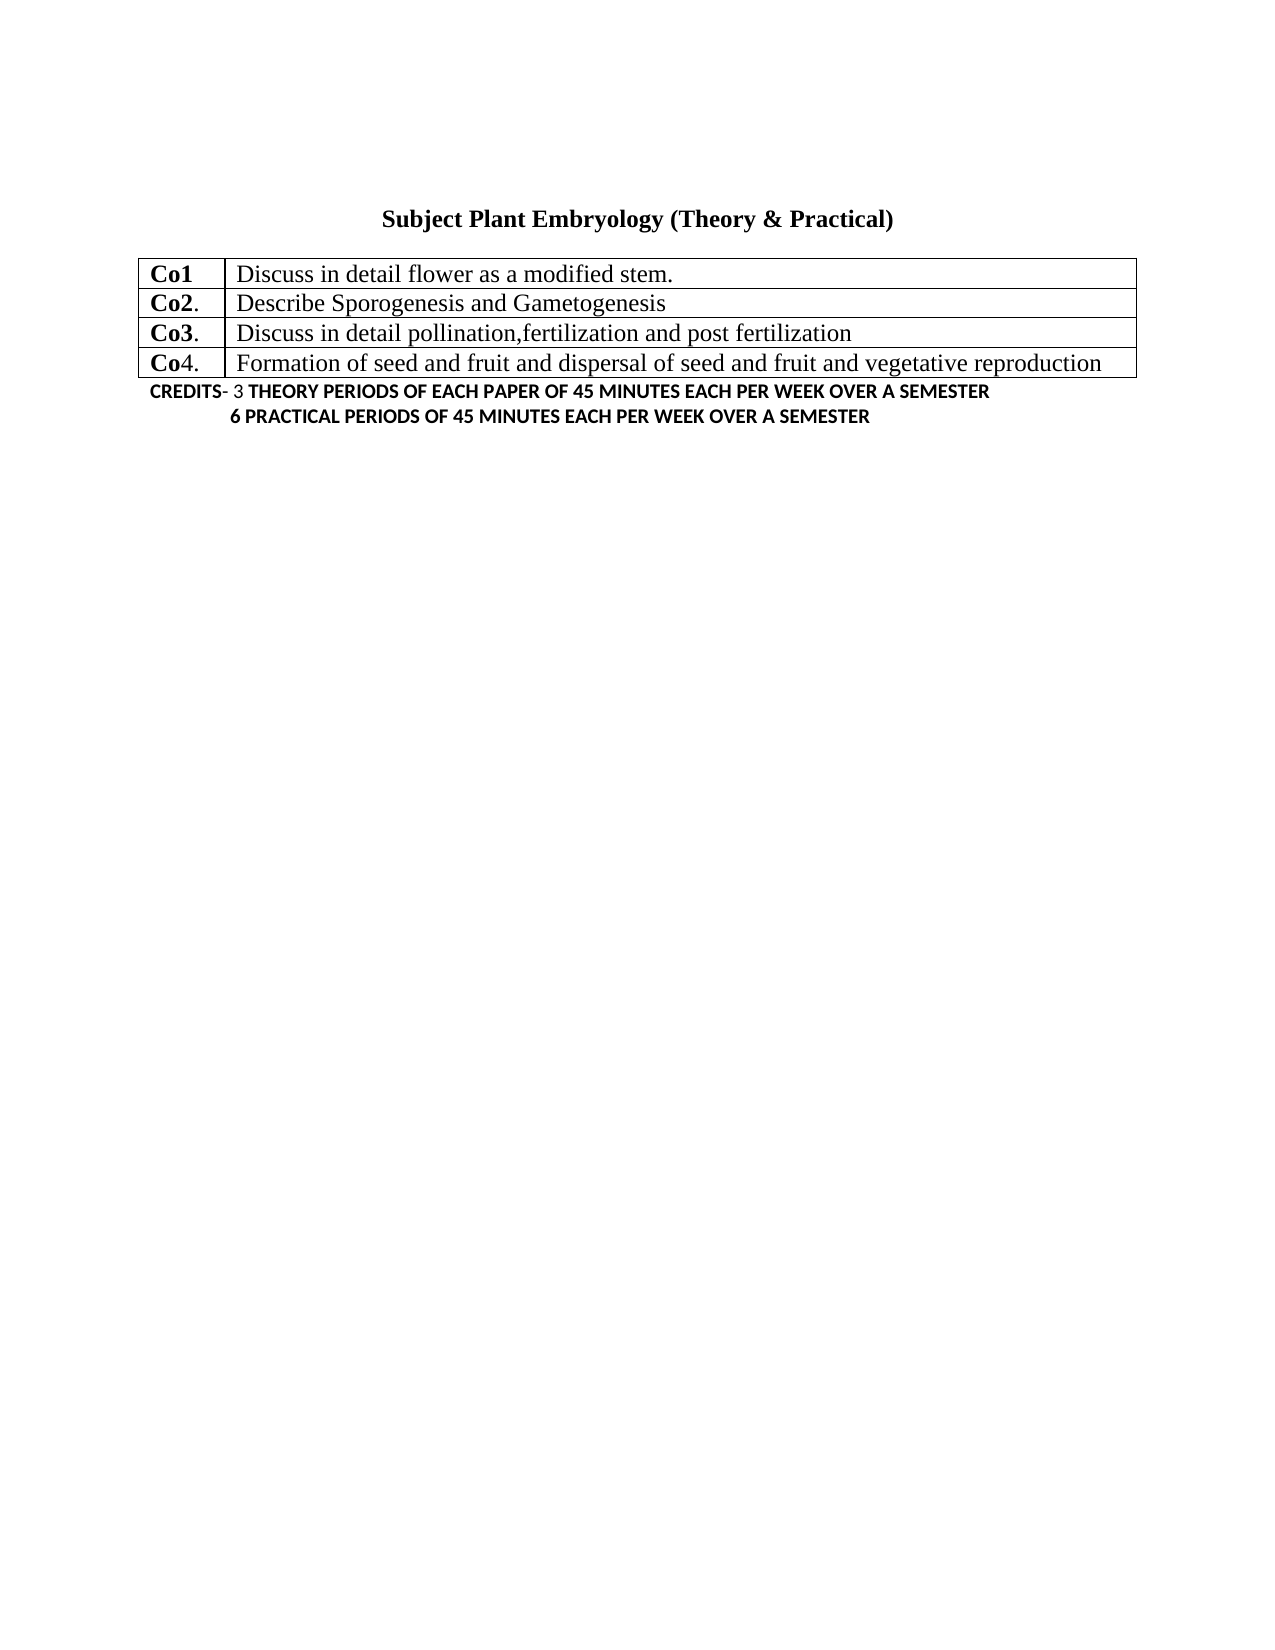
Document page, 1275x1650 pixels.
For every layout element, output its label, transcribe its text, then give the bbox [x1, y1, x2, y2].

table_cell Discuss in detail pollination,fertilization and post fertilization [226, 318, 1136, 347]
table_header Discuss in detail flower as a modified stem. [226, 259, 1136, 287]
text 6 PRACTICAL PERIODS OF 45 MINUTES EACH PER WEEK OVER A SEMESTER [150, 403, 1125, 429]
table_cell Co3. [139, 318, 224, 347]
table_cell Co2. [139, 289, 224, 317]
table_cell Describe Sporogenesis and Gametogenesis [226, 289, 1136, 317]
table_cell Co4. [139, 348, 224, 377]
text Subject Plant Embryology (Theory & Practical) [150, 204, 1125, 233]
text CREDITS- 3 THEORY PERIODS OF EACH PAPER OF 45 MINUTES EACH PER WEEK OVER A SEMESTER [150, 378, 1125, 403]
table_cell Formation of seed and fruit and dispersal of seed and fruit and vegetative reproduction [226, 348, 1136, 377]
table_header Co1 [139, 259, 224, 287]
